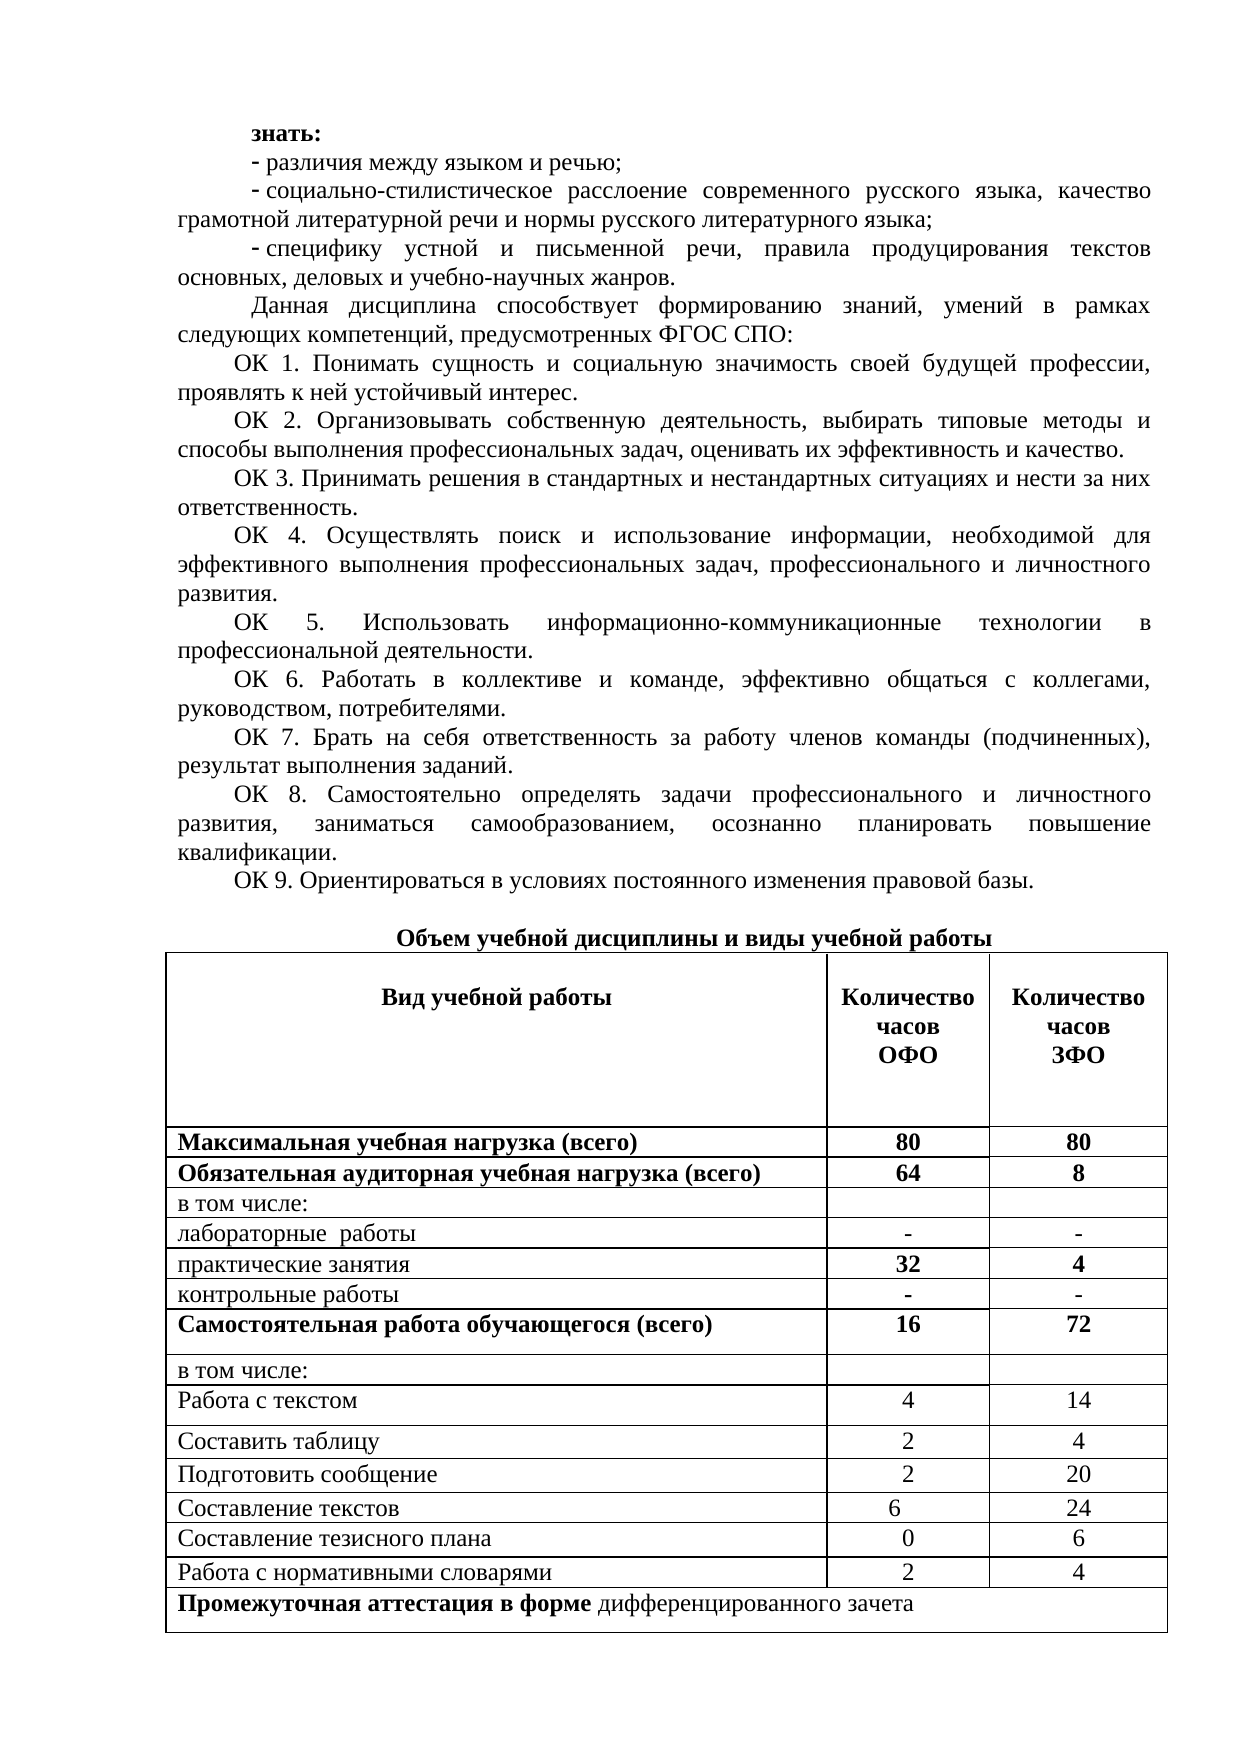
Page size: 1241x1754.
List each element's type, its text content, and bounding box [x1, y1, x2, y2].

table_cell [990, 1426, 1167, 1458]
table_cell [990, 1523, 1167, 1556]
text ОК 1. Понимать сущность и социальную значимость своей будущей профессии, проявлять к ней устойчивый интерес. [177, 348, 1152, 406]
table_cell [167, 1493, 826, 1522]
text знать: [177, 118, 1152, 147]
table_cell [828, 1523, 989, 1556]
text Объем учебной дисциплины и виды учебной работы [177, 923, 1152, 952]
table_cell 80 [990, 1127, 1167, 1156]
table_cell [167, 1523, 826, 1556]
table_cell 80 [828, 1128, 989, 1156]
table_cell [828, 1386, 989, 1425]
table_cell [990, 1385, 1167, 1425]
table_cell Обязательная аудиторная учебная нагрузка (всего) [167, 1158, 826, 1187]
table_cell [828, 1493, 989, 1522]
text ОК 6. Работать в коллективе и команде, эффективно общаться с коллегами, руководством, потребителями. [177, 664, 1152, 722]
table_cell в том числе: [167, 1355, 826, 1384]
table_cell - [828, 1279, 989, 1308]
table_cell - [990, 1218, 1167, 1247]
table_cell Максимальная учебная нагрузка (всего) [167, 1128, 826, 1156]
table_cell 8 [990, 1157, 1167, 1187]
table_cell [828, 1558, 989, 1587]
text Данная дисциплина способствует формированию знаний, умений в рамках следующих компетенций, предусмотренных ФГОС СПО: [177, 291, 1152, 348]
list различия между языком и речью; [177, 147, 1152, 176]
text ОК 7. Брать на себя ответственность за работу членов команды (подчиненных), результат выполнения заданий. [177, 722, 1152, 779]
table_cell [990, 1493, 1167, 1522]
text ОК 3. Принимать решения в стандартных и нестандартных ситуациях и нести за них ответственность. [177, 463, 1152, 521]
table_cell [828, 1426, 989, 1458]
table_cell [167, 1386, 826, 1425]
table_header Количество часов ОФО [828, 953, 989, 1126]
table_header Вид учебной работы [167, 953, 827, 1126]
list специфику устной и письменной речи, правила продуцирования текстов основных, деловых и учебно-научных жанров. [177, 233, 1152, 291]
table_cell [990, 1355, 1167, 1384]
table_cell - [828, 1218, 989, 1247]
table_cell практические занятия [167, 1249, 826, 1277]
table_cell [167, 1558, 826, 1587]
table_cell [828, 1188, 989, 1217]
table_cell 16 [828, 1310, 989, 1354]
table_cell [990, 1188, 1167, 1217]
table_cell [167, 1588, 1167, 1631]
text ОК 8. Самостоятельно определять задачи профессионального и личностного развития, заниматься самообразованием, осознанно планировать повышение квалификации. [177, 779, 1152, 866]
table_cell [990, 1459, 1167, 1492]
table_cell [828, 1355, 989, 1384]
text ОК 5. Использовать информационно-коммуникационные технологии в профессиональной деятельности. [177, 607, 1152, 664]
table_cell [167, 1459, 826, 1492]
text ОК 2. Организовывать собственную деятельность, выбирать типовые методы и способы выполнения профессиональных задач, оценивать их эффективность и качество. [177, 406, 1152, 463]
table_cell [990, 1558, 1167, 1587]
table_cell 32 [828, 1249, 989, 1277]
table_cell 64 [828, 1158, 989, 1187]
table_cell - [990, 1279, 1167, 1308]
table_cell в том числе: [167, 1188, 826, 1217]
table_cell 4 [990, 1248, 1167, 1277]
text ОК 9. Ориентироваться в условиях постоянного изменения правовой базы. [177, 866, 1152, 894]
table_header Количество часов ЗФО [990, 953, 1167, 1126]
table_cell 72 [990, 1309, 1167, 1354]
table_cell лабораторные работы [167, 1218, 826, 1247]
list социально-стилистическое расслоение современного русского языка, качество грамотной литературной речи и нормы русского литературного языка; [177, 176, 1152, 233]
text ОК 4. Осуществлять поиск и использование информации, необходимой для эффективного выполнения профессиональных задач, профессионального и личностного развития. [177, 521, 1152, 607]
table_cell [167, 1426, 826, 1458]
table_cell контрольные работы [167, 1279, 826, 1308]
table_cell Самостоятельная работа обучающегося (всего) [167, 1310, 826, 1354]
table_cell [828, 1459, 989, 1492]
